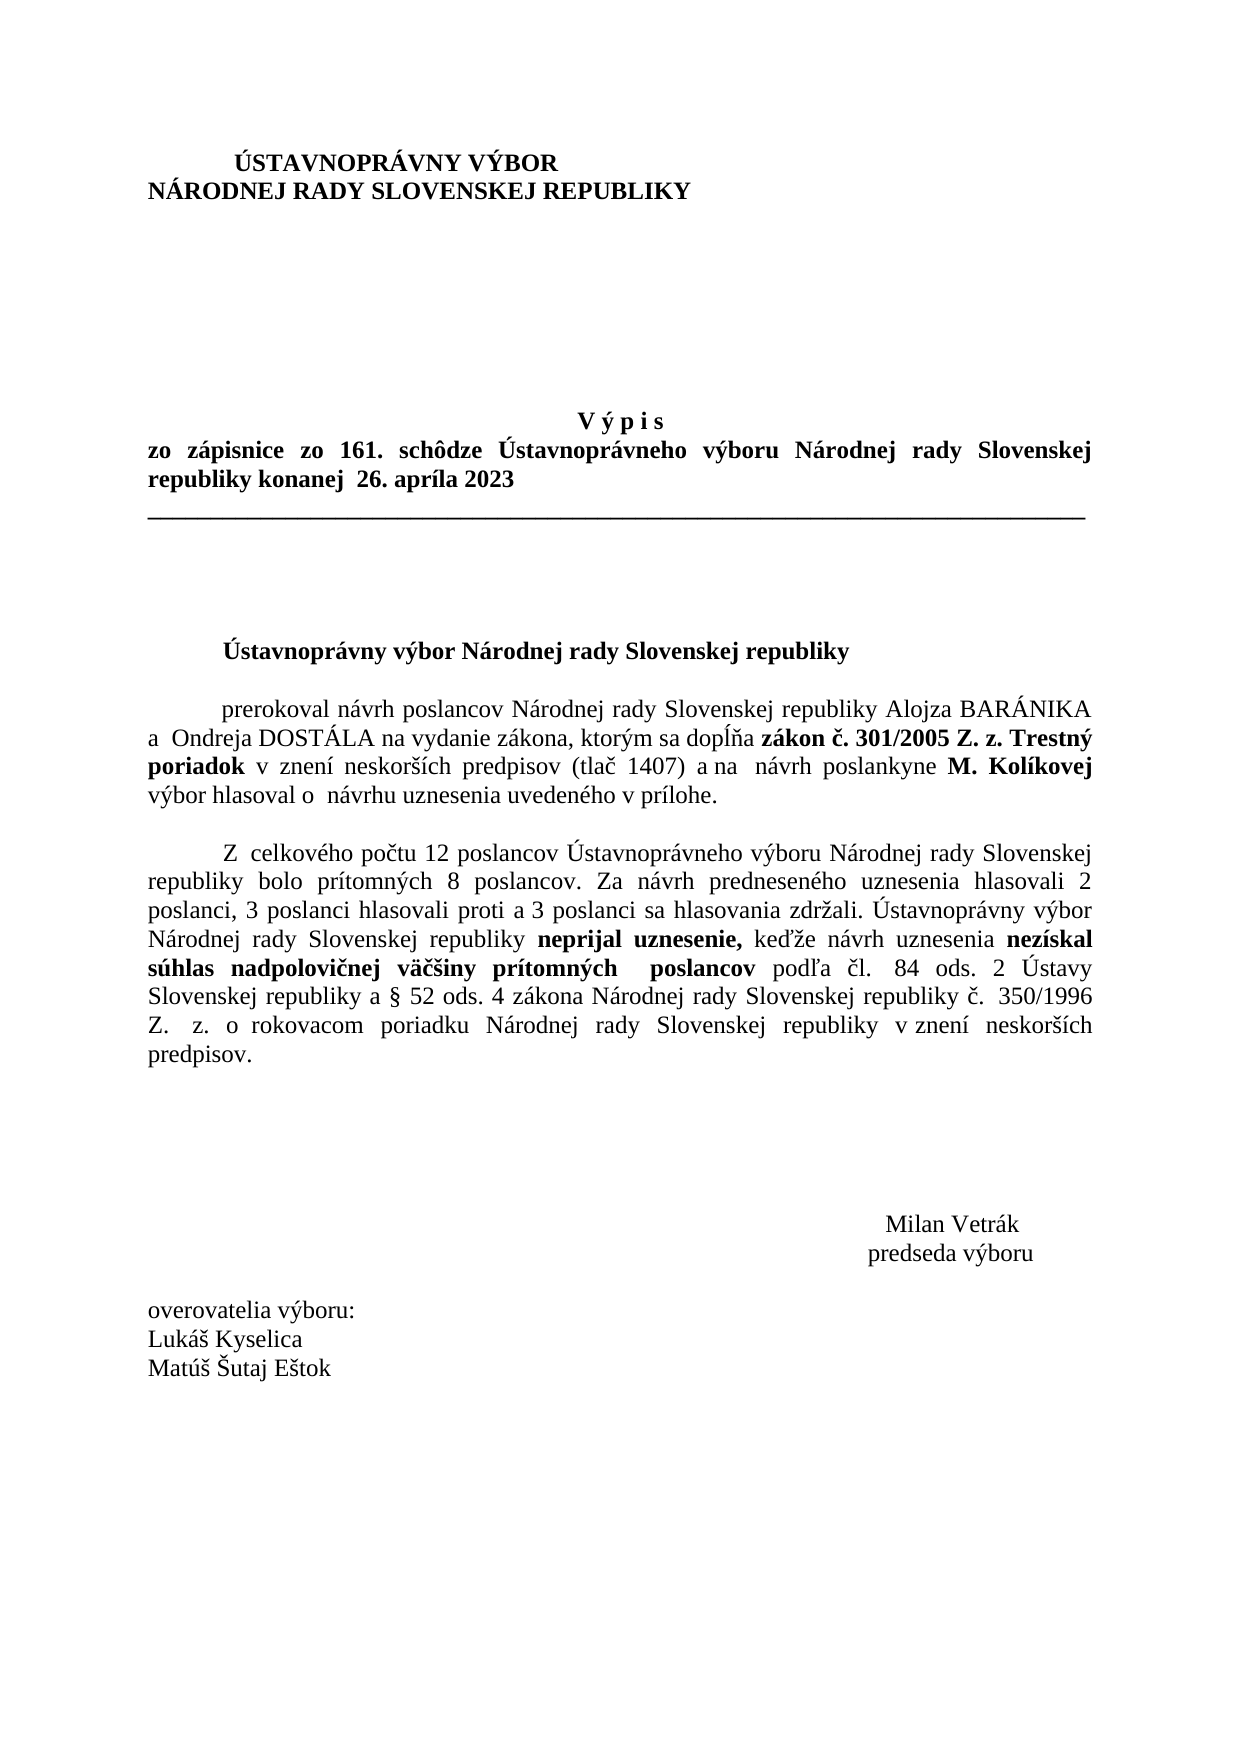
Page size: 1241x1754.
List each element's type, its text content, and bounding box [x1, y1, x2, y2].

text NÁRODNEJ RADY SLOVENSKEJ REPUBLIKY [148, 176, 1093, 205]
text Z celkového počtu 12 poslancov Ústavnoprávneho výboru Národnej rady Slovenskej republiky bolo prítomných 8 poslancov. Za návrh predneseného uznesenia hlasovali 2 poslanci, 3 poslanci hlasovali proti a 3 poslanci sa hlasovania zdržali. Ústavnoprávny výbor Národnej rady Slovenskej republiky neprijal uznesenie, keďže návrh uznesenia nezískal súhlas nadpolovičnej väčšiny prítomných poslancov podľa čl. 84 ods. 2 Ústavy Slovenskej republiky a § 52 ods. 4 zákona Národnej rady Slovenskej republiky č. 350/1996 Z. z. o rokovacom poriadku Národnej rady Slovenskej republiky v znení neskorších predpisov. [148, 838, 1093, 1068]
text Matúš Šutaj Eštok [148, 1353, 1093, 1381]
text overovatelia výboru: [148, 1295, 1093, 1324]
text ÚSTAVNOPRÁVNY VÝBOR [148, 148, 1093, 176]
text prerokoval návrh poslancov Národnej rady Slovenskej republiky Alojza BARÁNIKA a Ondreja DOSTÁLA na vydanie zákona, ktorým sa dopĺňa zákon č. 301/2005 Z. z. Trestný poriadok v znení neskorších predpisov (tlač 1407) a na návrh poslankyne M. Kolíkovej výbor hlasoval o návrhu uznesenia uvedeného v prílohe. [148, 694, 1093, 809]
text Lukáš Kyselica [148, 1324, 1093, 1353]
text V ý p i s [148, 406, 1093, 435]
text predseda výboru [738, 1238, 1093, 1266]
text Milan Vetrák [811, 1209, 1093, 1238]
text Ústavnoprávny výbor Národnej rady Slovenskej republiky [223, 636, 1093, 665]
text zo zápisnice zo 161. schôdze Ústavnoprávneho výboru Národnej rady Slovenskej republiky konanej 26. apríla 2023 [148, 435, 1093, 493]
text ___________________________________________________________________________ [148, 493, 1093, 521]
